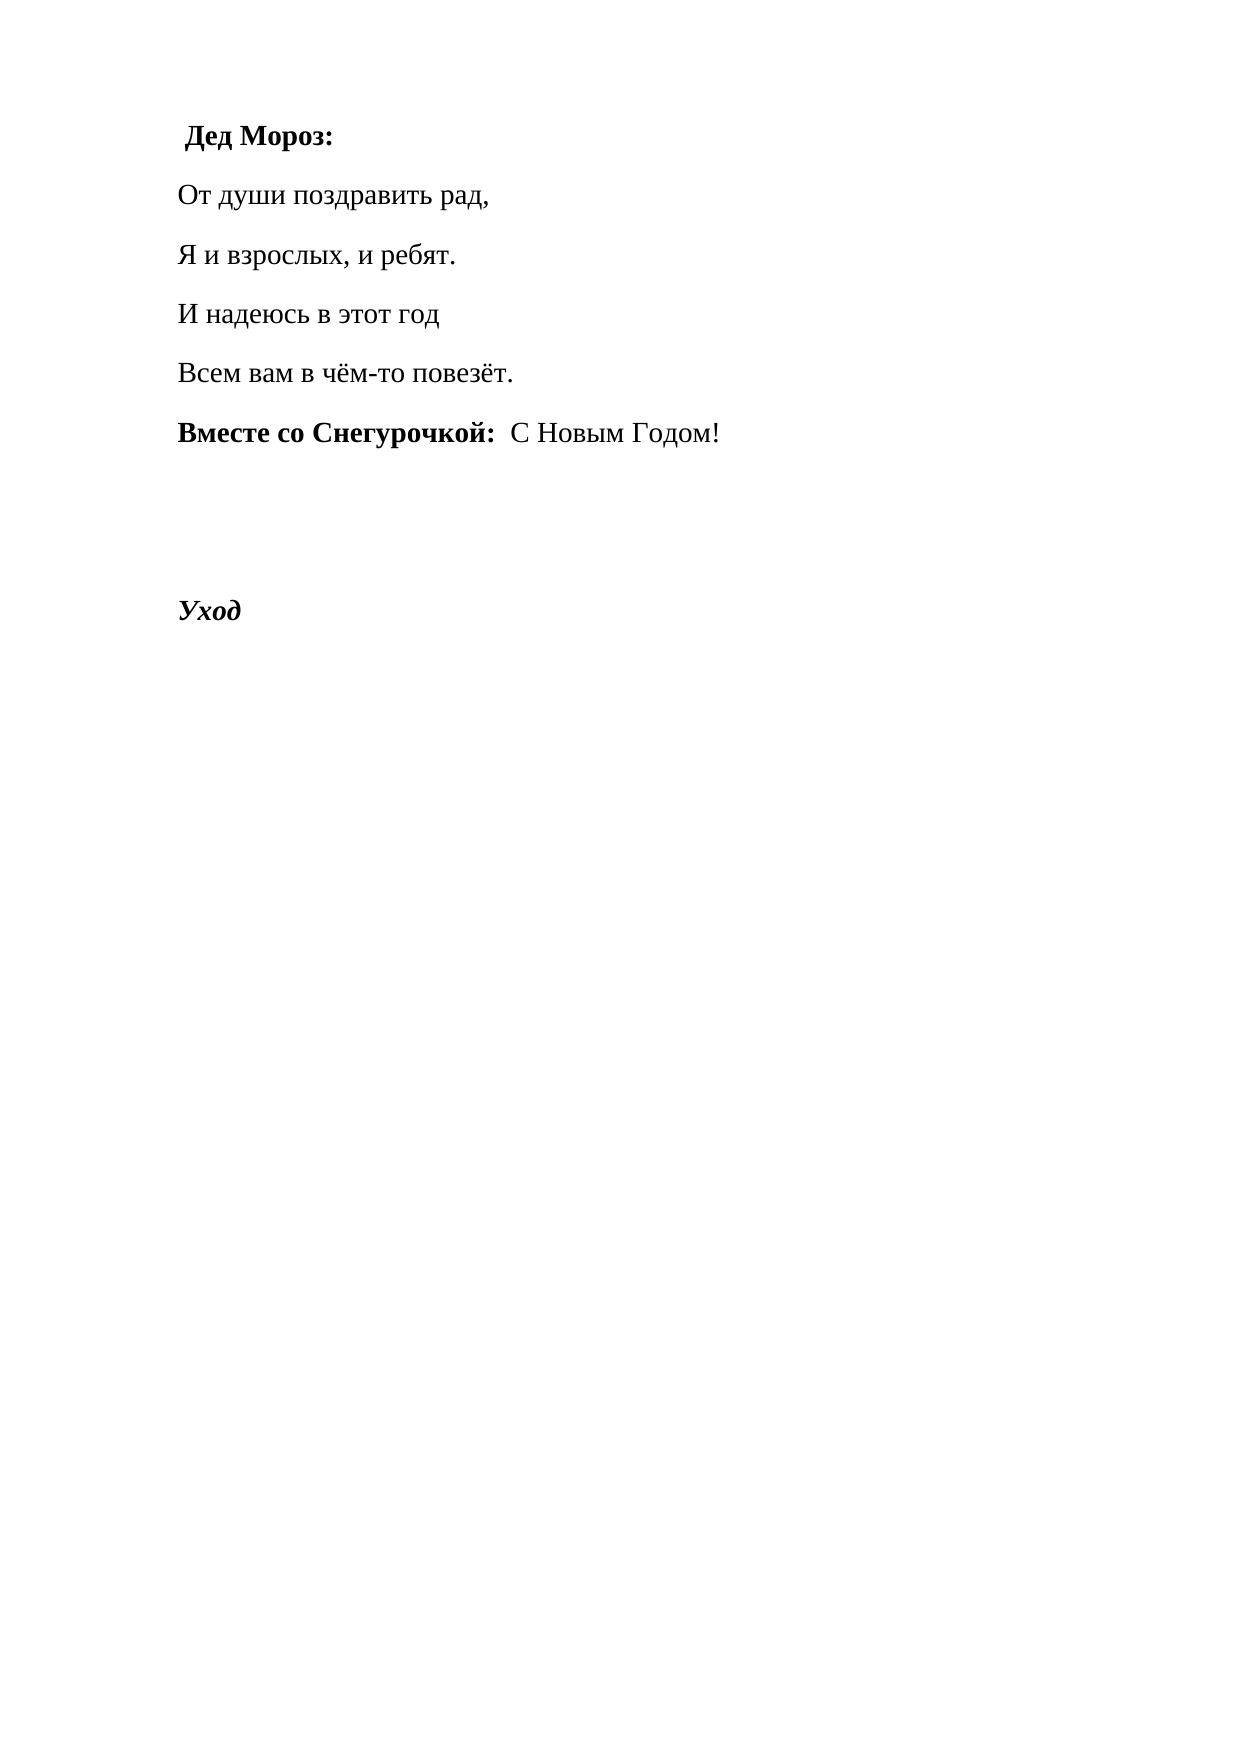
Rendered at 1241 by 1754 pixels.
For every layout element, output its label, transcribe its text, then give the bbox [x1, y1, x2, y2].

text Я и взрослых, и ребят. [177, 237, 1152, 270]
text Всем вам в чём-то повезёт. [177, 356, 1152, 389]
text От души поздравить рад, [177, 177, 1152, 211]
text Дед Мороз: [177, 118, 1152, 152]
text И надеюсь в этот год [177, 296, 1152, 330]
text Уход [177, 593, 1152, 627]
text Вместе со Снегурочкой: С Новым Годом! [177, 415, 1152, 448]
